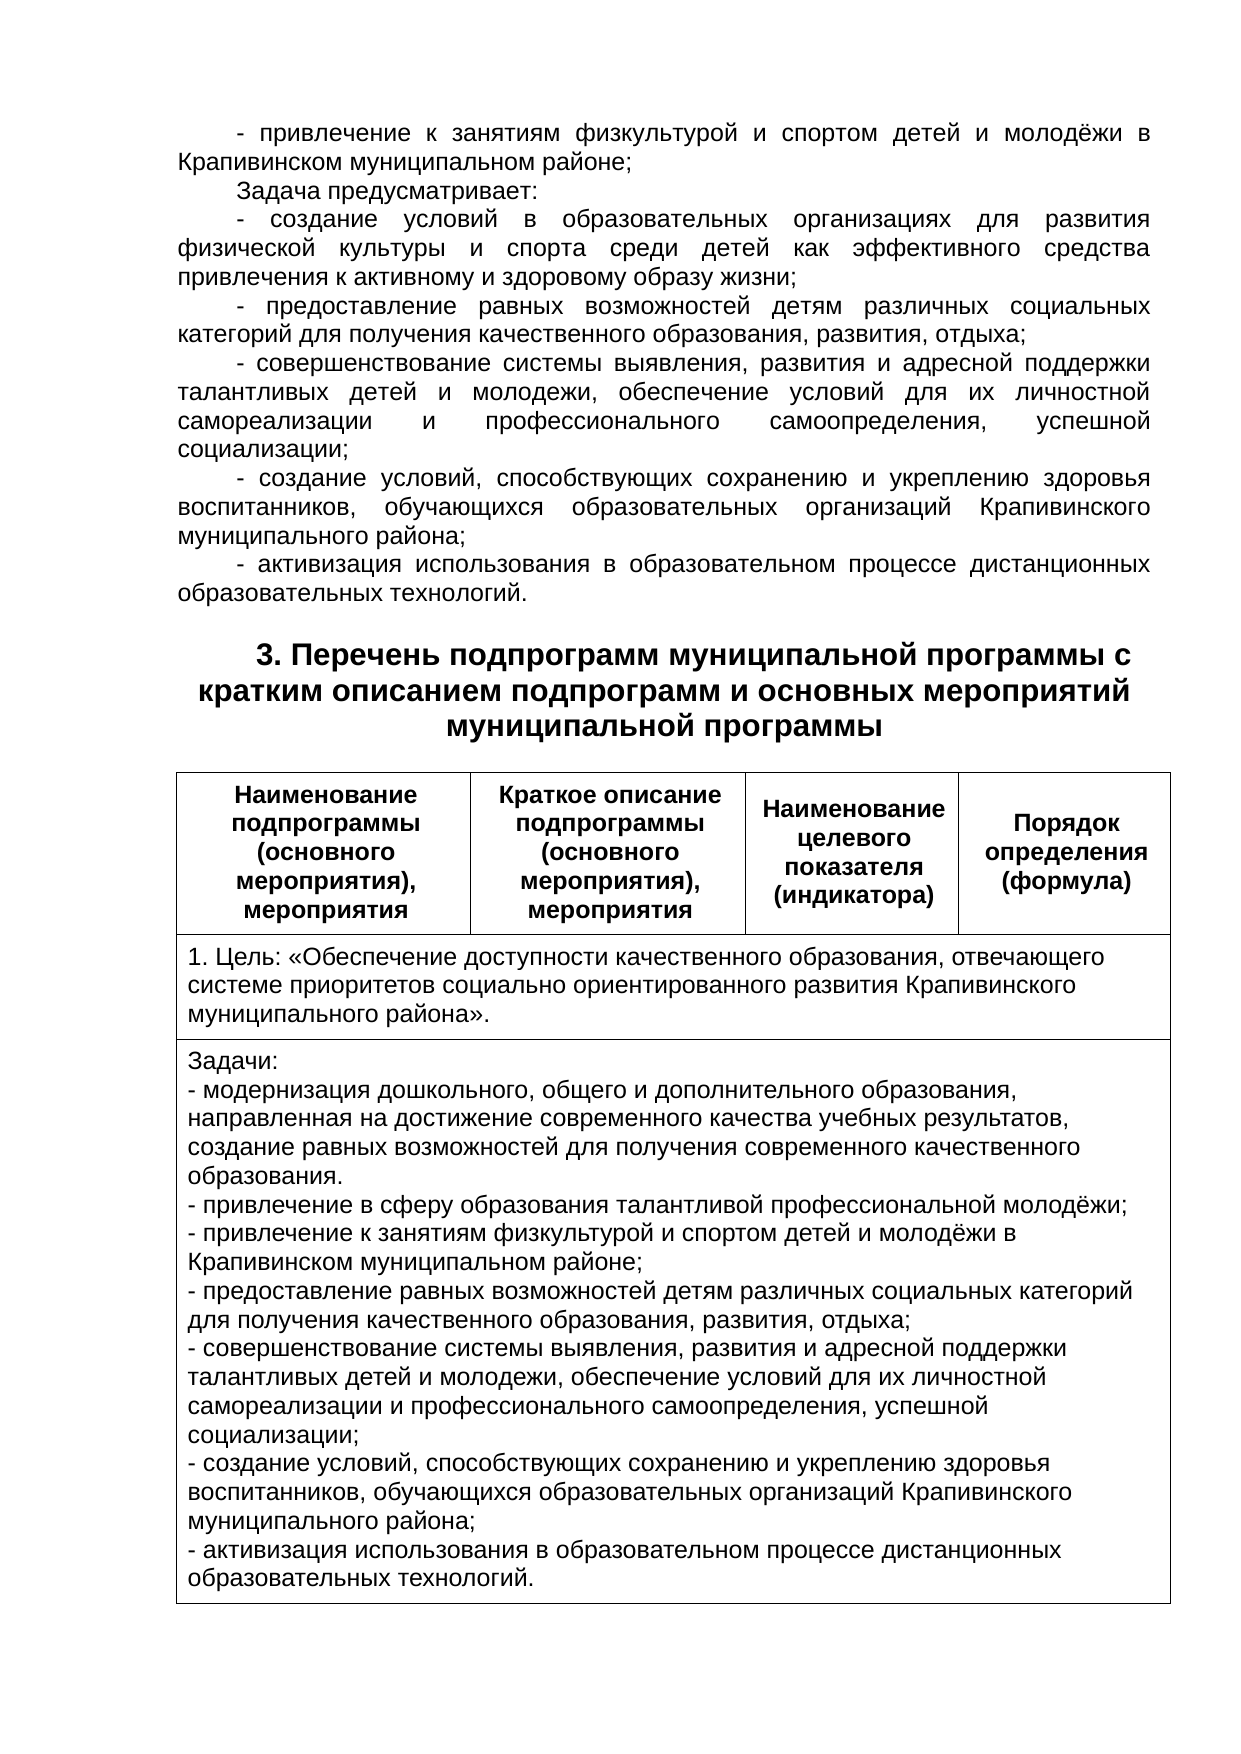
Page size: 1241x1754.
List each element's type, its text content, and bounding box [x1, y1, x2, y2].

text - совершенствование системы выявления, развития и адресной поддержки талантливых детей и молодежи, обеспечение условий для их личностной самореализации и профессионального самоопределения, успешной социализации; [177, 348, 1152, 463]
text Задача предусматривает: [177, 176, 1152, 204]
table_cell Задачи: - модернизация дошкольного, общего и дополнительного образования, направленная на достижение современного качества учебных результатов, создание равных возможностей для получения современного качественного образования. - привлечение в сферу образования талантливой профессиональной молодёжи; - привлечение к занятиям физкультурой и спортом детей и молодёжи в Крапивинском муниципальном районе; - предоставление равных возможностей детям различных социальных категорий для получения качественного образования, развития, отдыха; - совершенствование системы выявления, развития и адресной поддержки талантливых детей и молодежи, обеспечение условий для их личностной самореализации и профессионального самоопределения, успешной социализации; - создание условий, способствующих сохранению и укреплению здоровья воспитанников, обучающихся образовательных организаций Крапивинского муниципального района; - активизация использования в образовательном процессе дистанционных образовательных технологий. [177, 1040, 1170, 1603]
text - предоставление равных возможностей детям различных социальных категорий для получения качественного образования, развития, отдыха; [177, 291, 1152, 348]
text - создание условий, способствующих сохранению и укреплению здоровья воспитанников, обучающихся образовательных организаций Крапивинского муниципального района; [177, 463, 1152, 549]
table_header Наименование подпрограммы (основного мероприятия), мероприятия [177, 773, 470, 934]
table_header Порядок определения (формула) [959, 773, 1170, 934]
text - привлечение к занятиям физкультурой и спортом детей и молодёжи в Крапивинском муниципальном районе; [177, 118, 1152, 176]
text 3. Перечень подпрограмм муниципальной программы с кратким описанием подпрограмм и основных мероприятий муниципальной программы [177, 636, 1152, 743]
table_header Краткое описание подпрограммы (основного мероприятия), мероприятия [471, 773, 745, 934]
table_header Наименование целевого показателя (индикатора) [746, 773, 958, 934]
text - активизация использования в образовательном процессе дистанционных образовательных технологий. [177, 549, 1152, 607]
table_cell 1. Цель: «Обеспечение доступности качественного образования, отвечающего системе приоритетов социально ориентированного развития Крапивинского муниципального района». [177, 935, 1170, 1038]
text - создание условий в образовательных организациях для развития физической культуры и спорта среди детей как эффективного средства привлечения к активному и здоровому образу жизни; [177, 204, 1152, 291]
